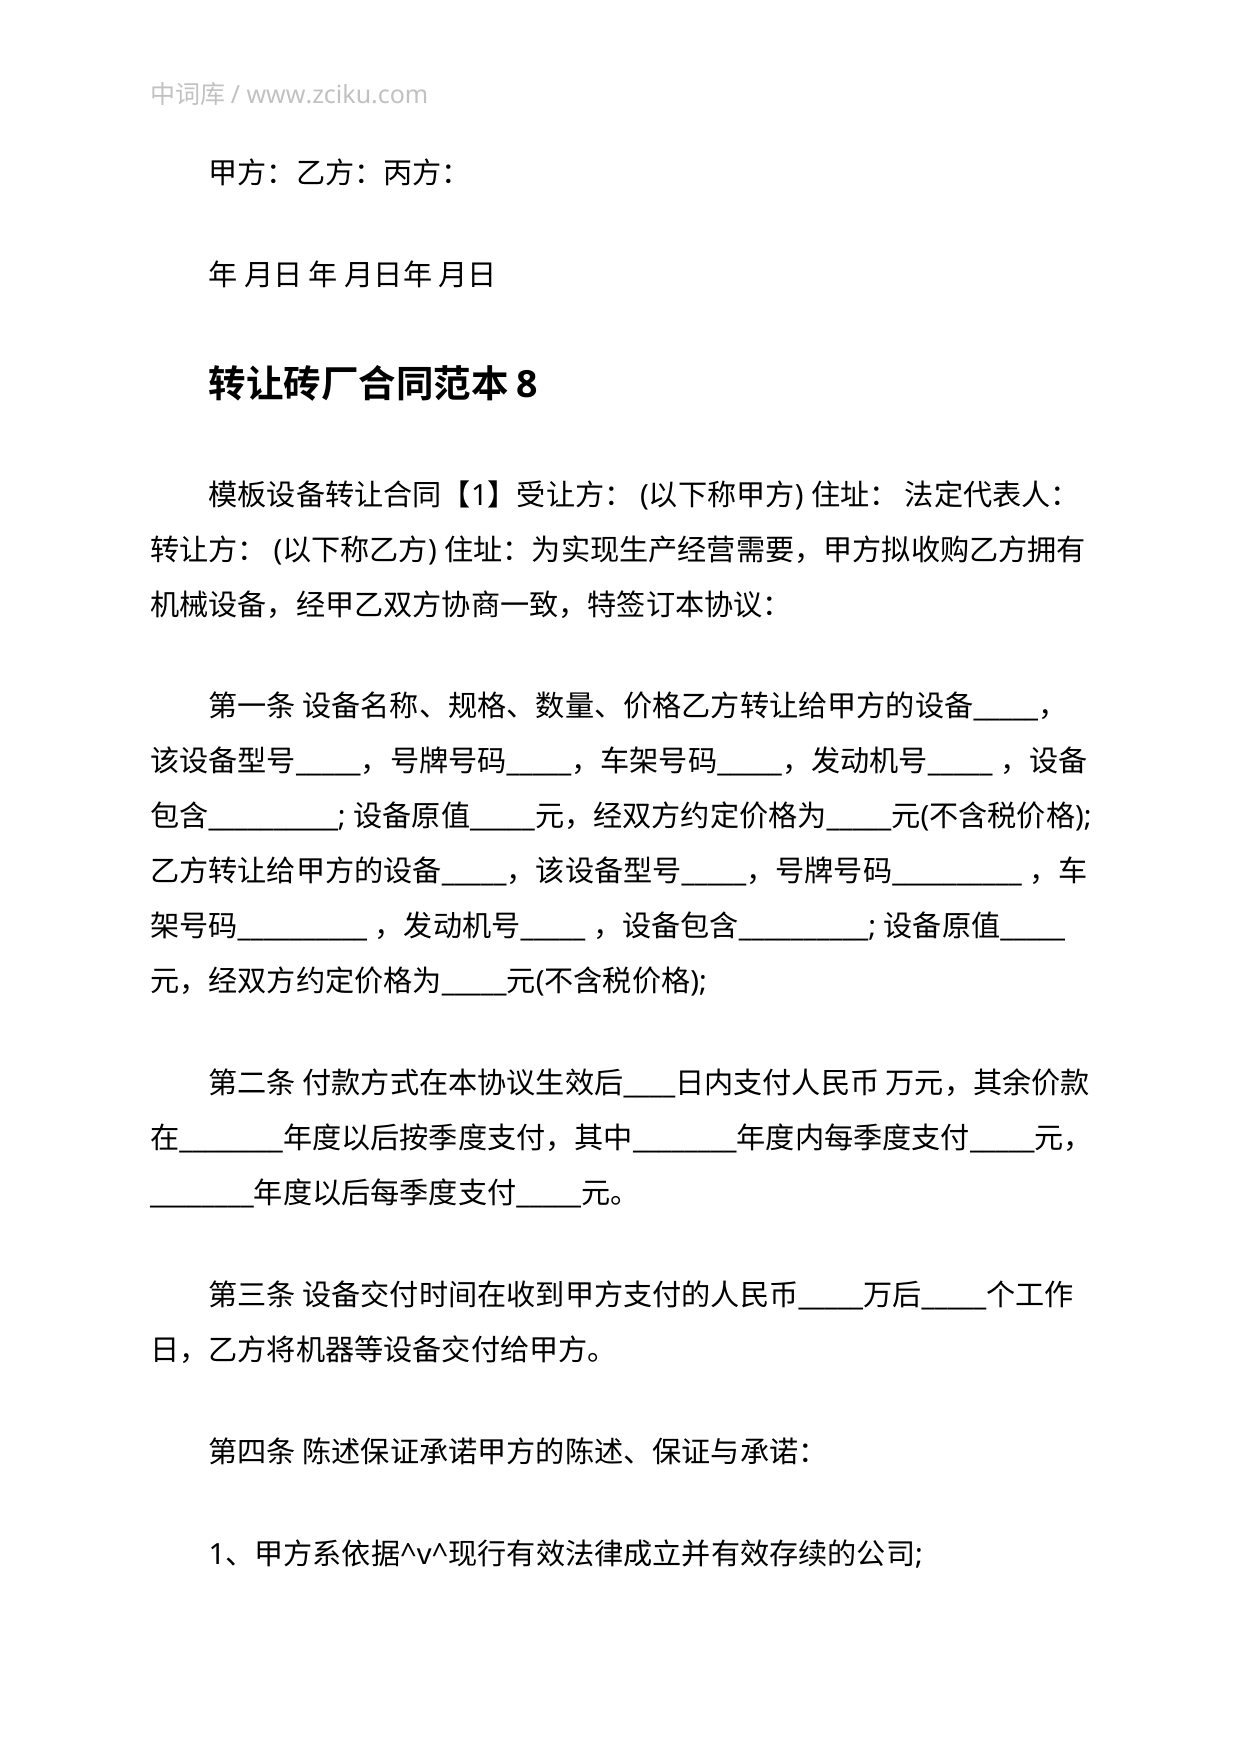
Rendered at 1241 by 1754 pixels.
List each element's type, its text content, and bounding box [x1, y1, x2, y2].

text 1、甲方系依据^v^现行有效法律成立并有效存续的公司; [150, 1530, 1090, 1573]
text 年 月日 年 月日年 月日 [150, 252, 1090, 294]
text 第四条 陈述保证承诺甲方的陈述、保证与承诺： [150, 1429, 1090, 1471]
text 转让砖厂合同范本8 [150, 353, 1090, 408]
text 第二条 付款方式在本协议生效后____日内支付人民币 万元，其余价款在________年度以后按季度支付，其中________年度内每季度支付_____元，________年度以后每季度支付_____元。 [150, 1060, 1090, 1212]
text 甲方：乙方：丙方： [150, 150, 1090, 192]
text 第三条 设备交付时间在收到甲方支付的人民币_____万后_____个工作日，乙方将机器等设备交付给甲方。 [150, 1272, 1090, 1369]
text 第一条 设备名称、规格、数量、价格乙方转让给甲方的设备_____，该设备型号_____，号牌号码_____，车架号码_____，发动机号_____ ，设备包含__________; 设备原值_____元，经双方约定价格为_____元(不含税价格);乙方转让给甲方的设备_____，该设备型号_____，号牌号码__________ ，车架号码__________ ，发动机号_____ ，设备包含__________; 设备原值_____元，经双方约定价格为_____元(不含税价格); [150, 683, 1090, 1000]
text 模板设备转让合同【1】受让方： (以下称甲方) 住址： 法定代表人：转让方： (以下称乙方) 住址：为实现生产经营需要，甲方拟收购乙方拥有机械设备，经甲乙双方协商一致，特签订本协议： [150, 471, 1090, 623]
